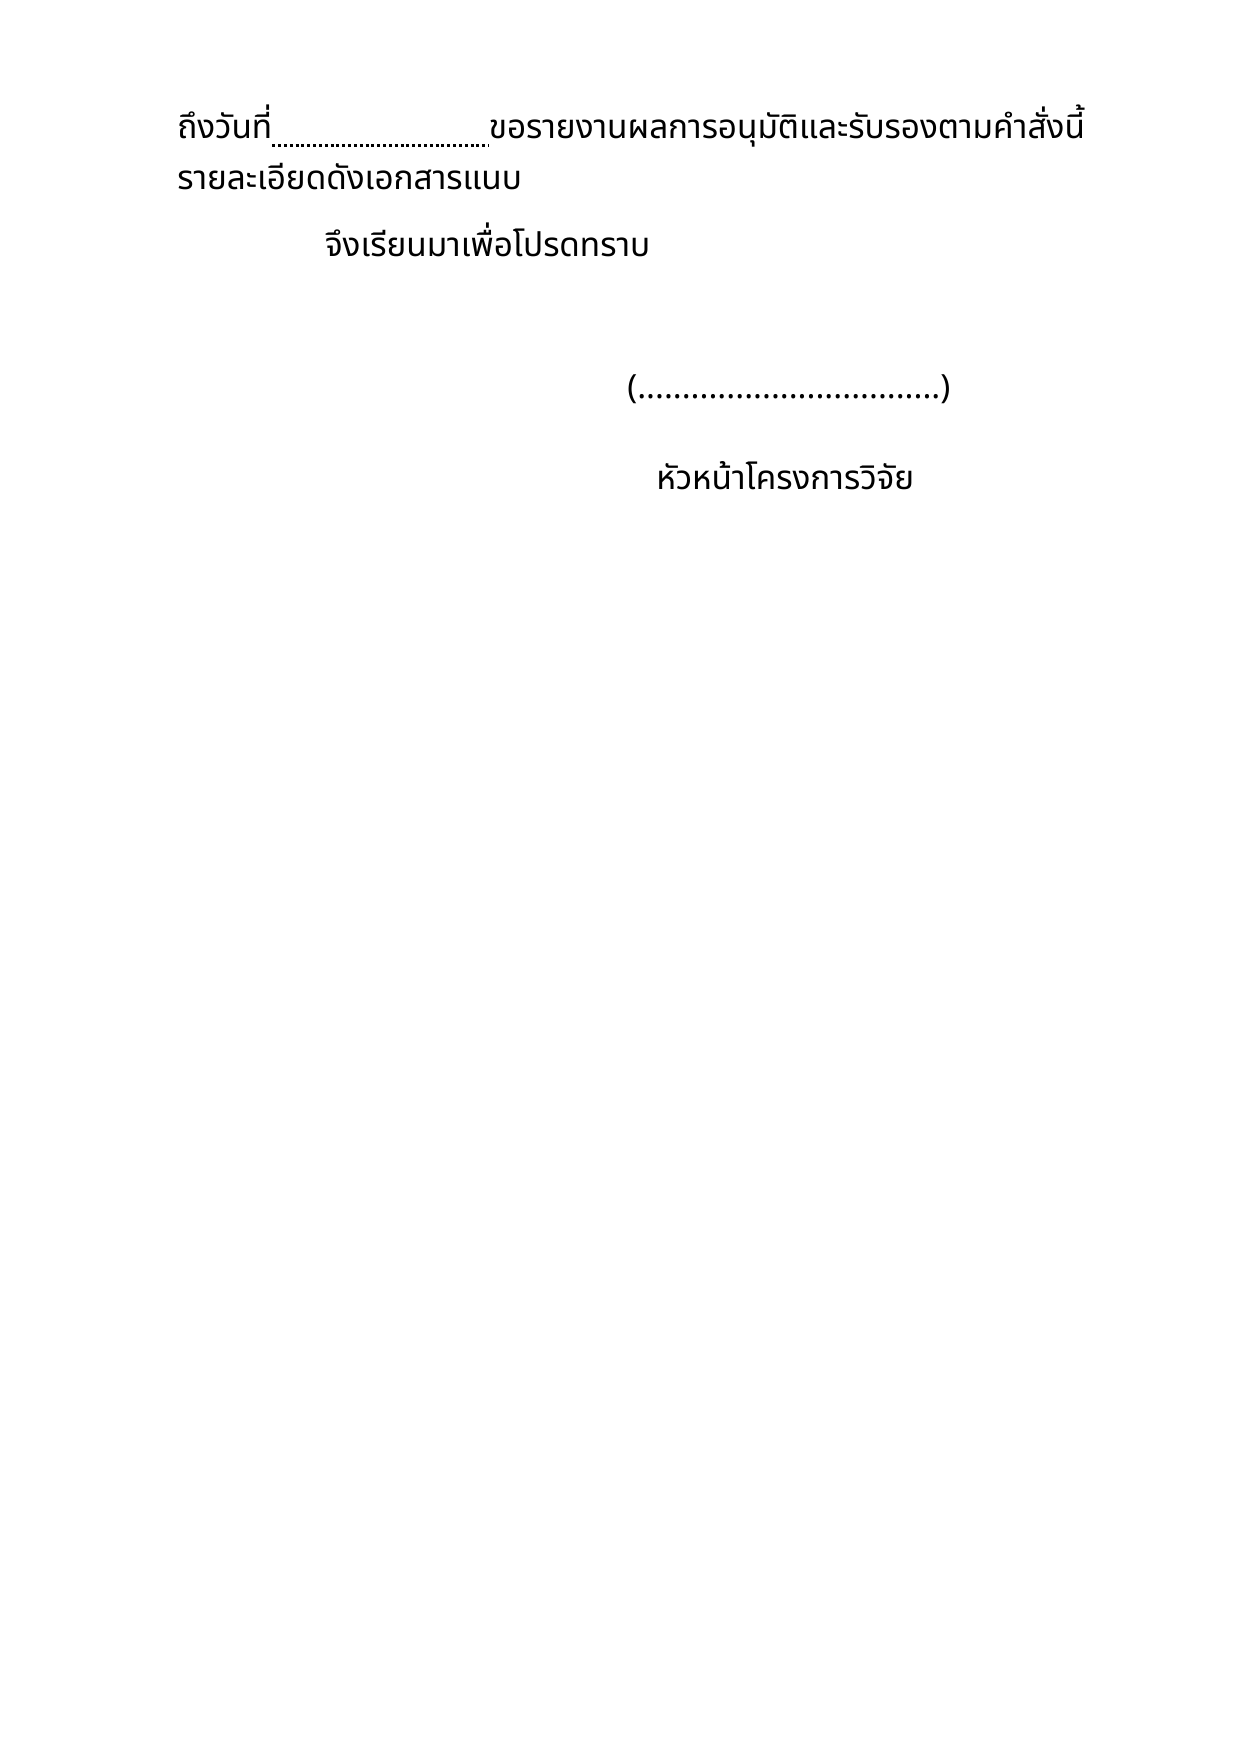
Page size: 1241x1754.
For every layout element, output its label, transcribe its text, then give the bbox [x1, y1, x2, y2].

text จึงเรียนมาเพื่อโปรดทราบ [177, 221, 1105, 272]
text (..................................) หัวหน้าโครงการวิจัย [552, 363, 1105, 504]
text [177, 103, 1105, 204]
